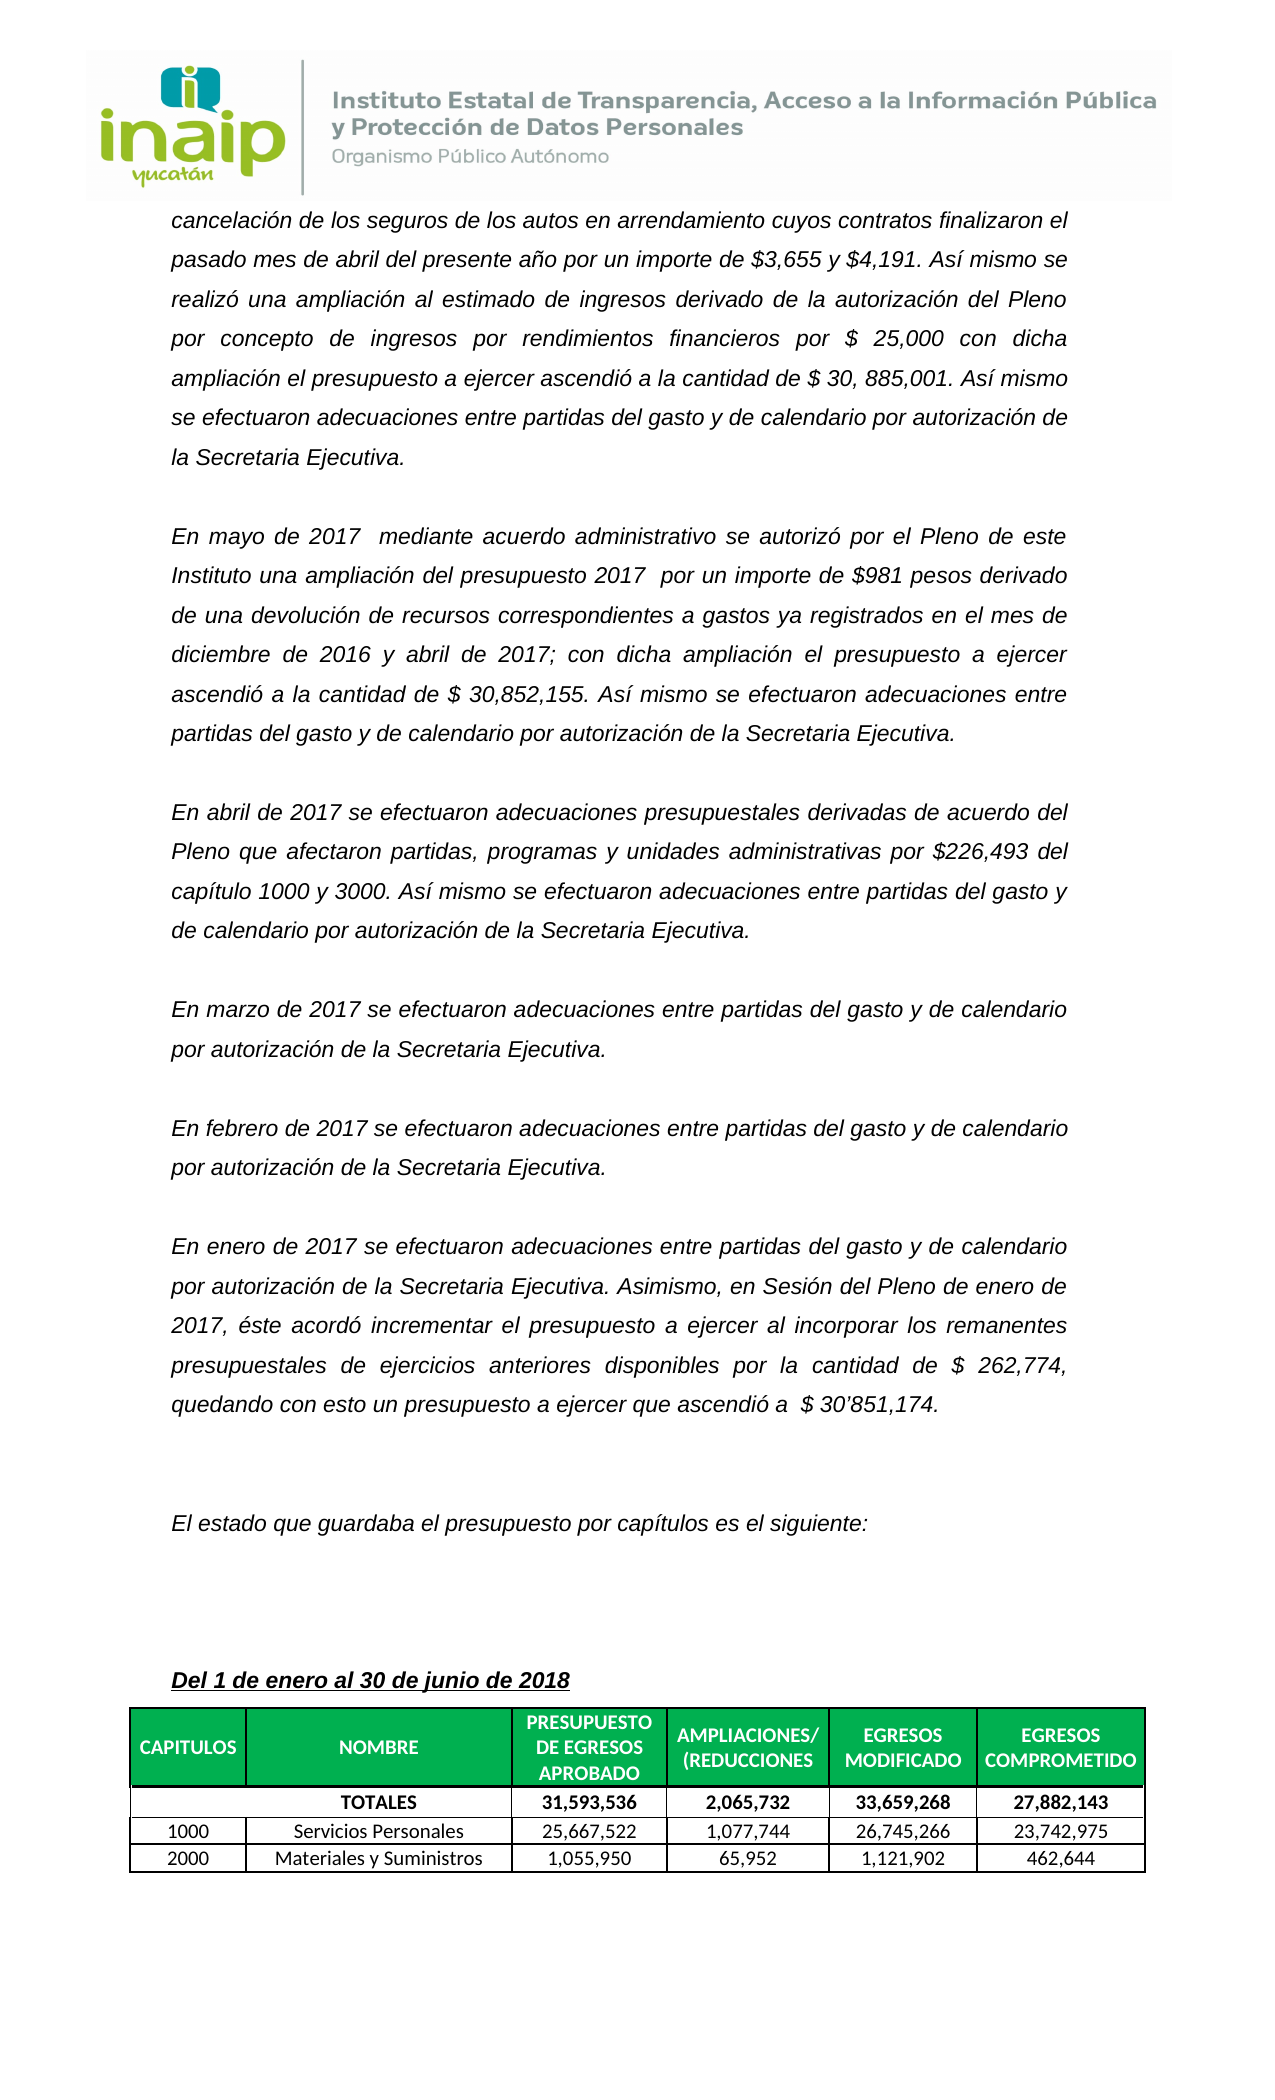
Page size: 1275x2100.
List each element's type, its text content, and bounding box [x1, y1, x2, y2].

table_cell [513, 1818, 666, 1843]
text Del 1 de enero al 30 de junio de 2018 [171, 1667, 1068, 1694]
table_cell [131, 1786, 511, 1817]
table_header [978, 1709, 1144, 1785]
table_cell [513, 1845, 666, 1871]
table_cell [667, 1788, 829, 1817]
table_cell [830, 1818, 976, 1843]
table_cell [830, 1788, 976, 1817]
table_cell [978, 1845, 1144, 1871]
picture [84, 50, 1172, 201]
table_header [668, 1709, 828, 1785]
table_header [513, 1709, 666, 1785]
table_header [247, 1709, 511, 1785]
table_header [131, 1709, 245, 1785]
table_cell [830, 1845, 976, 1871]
text En enero de 2017 se efectuaron adecuaciones entre partidas del gasto y de calendario por autorización de la Secretaria Ejecutiva. Asimismo, en Sesión del Pleno de enero de 2017, éste acordó incrementar el presupuesto a ejercer al incorporar los remanentes presupuestales de ejercicios anteriores disponibles por la cantidad de $ 262,774, quedando con esto un presupuesto a ejercer que ascendió a $ 30’851,174. [171, 1233, 1068, 1417]
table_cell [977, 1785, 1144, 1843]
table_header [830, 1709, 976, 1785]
text En mayo de 2017 mediante acuerdo administrativo se autorizó por el Pleno de este Instituto una ampliación del presupuesto 2017 por un importe de $981 pesos derivado de una devolución de recursos correspondientes a gastos ya registrados en el mes de diciembre de 2016 y abril de 2017; con dicha ampliación el presupuesto a ejercer ascendió a la cantidad de $ 30,852,155. Así mismo se efectuaron adecuaciones entre partidas del gasto y de calendario por autorización de la Secretaria Ejecutiva. [171, 523, 1068, 746]
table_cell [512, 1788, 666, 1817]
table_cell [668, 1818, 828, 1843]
text El estado que guardaba el presupuesto por capítulos es el siguiente: [171, 1509, 1068, 1536]
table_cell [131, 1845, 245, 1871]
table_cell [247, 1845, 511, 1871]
text En marzo de 2017 se efectuaron adecuaciones entre partidas del gasto y de calendario por autorización de la Secretaria Ejecutiva. [171, 996, 1068, 1062]
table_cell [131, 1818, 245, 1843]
text En abril de 2017 se efectuaron adecuaciones presupuestales derivadas de acuerdo del Pleno que afectaron partidas, programas y unidades administrativas por $226,493 del capítulo 1000 y 3000. Así mismo se efectuaron adecuaciones entre partidas del gasto y de calendario por autorización de la Secretaria Ejecutiva. [171, 799, 1068, 944]
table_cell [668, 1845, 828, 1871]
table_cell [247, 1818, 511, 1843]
text En febrero de 2017 se efectuaron adecuaciones entre partidas del gasto y de calendario por autorización de la Secretaria Ejecutiva. [171, 1115, 1068, 1181]
